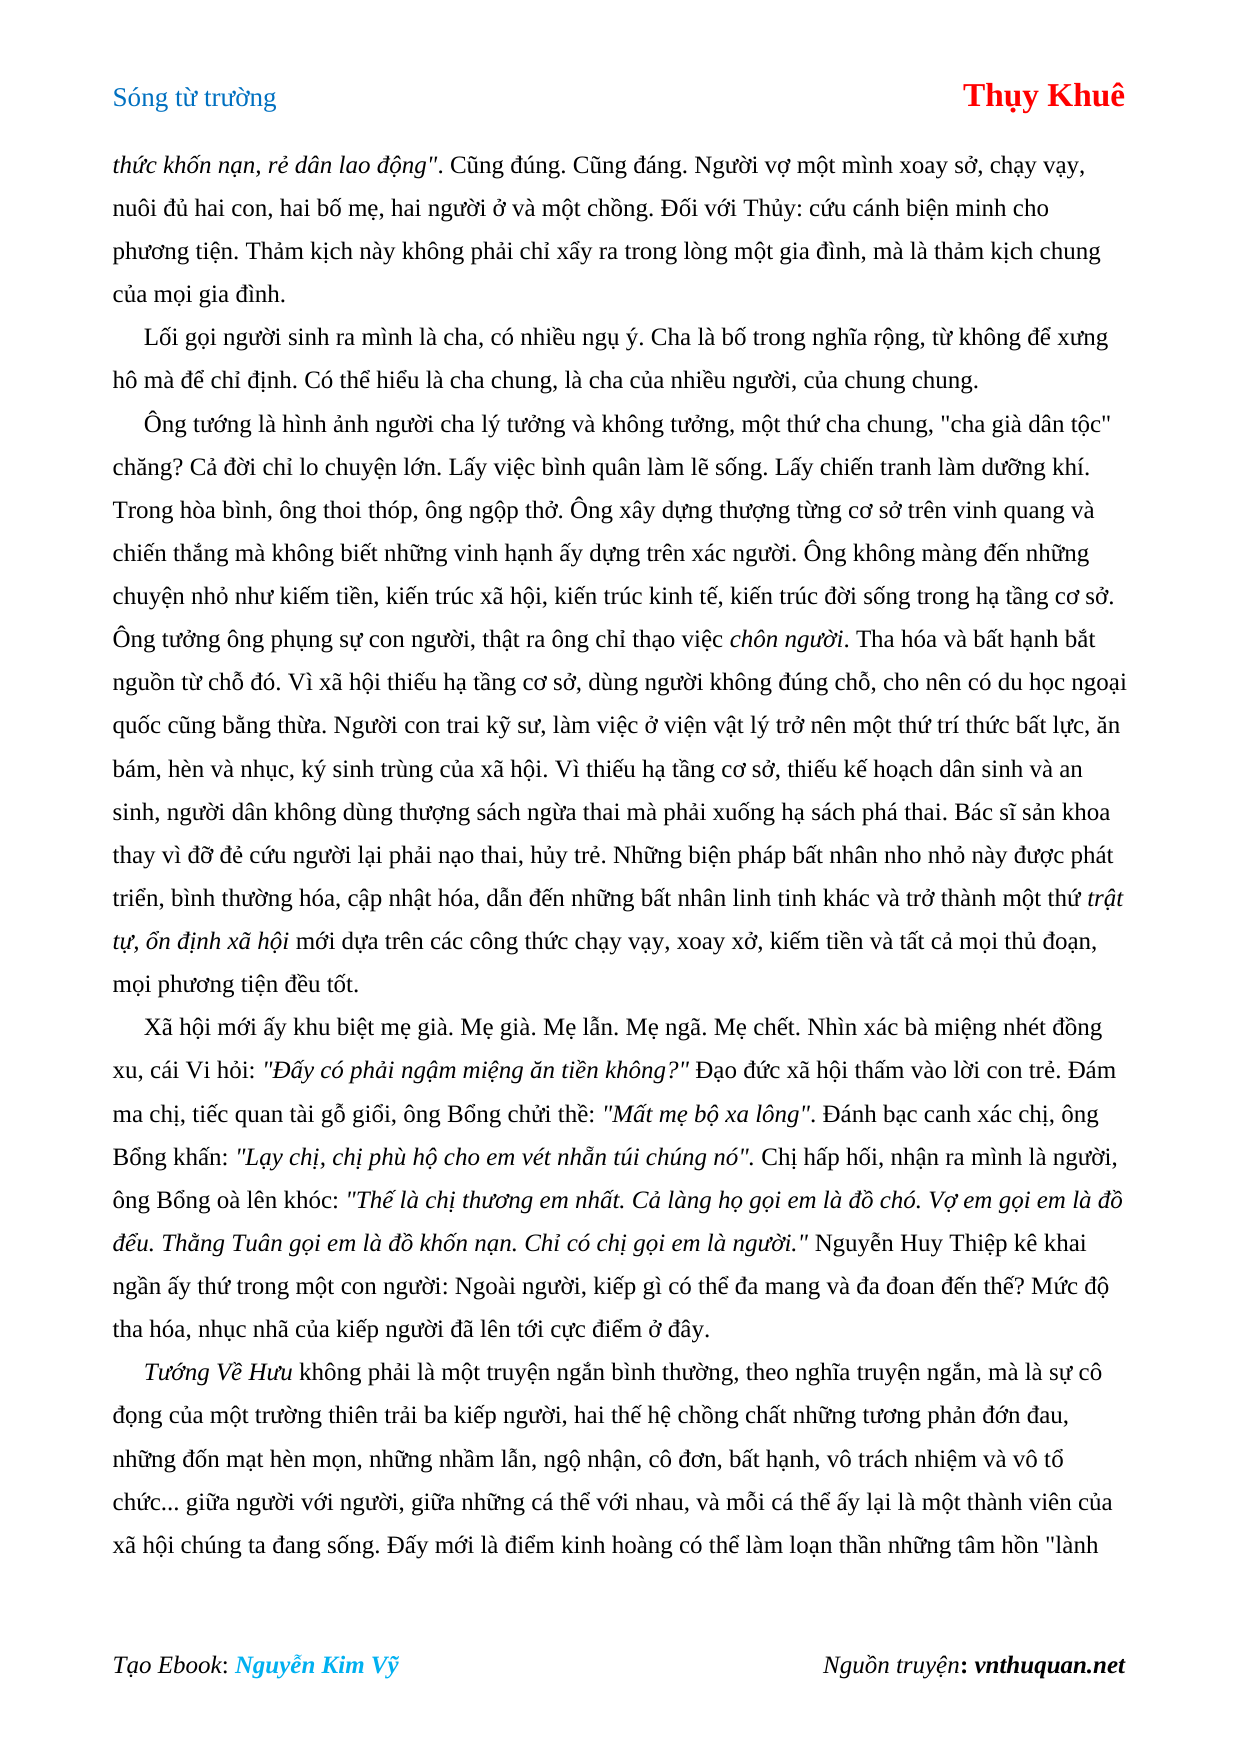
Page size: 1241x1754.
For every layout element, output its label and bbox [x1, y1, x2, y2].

text [112, 150, 1128, 1559]
